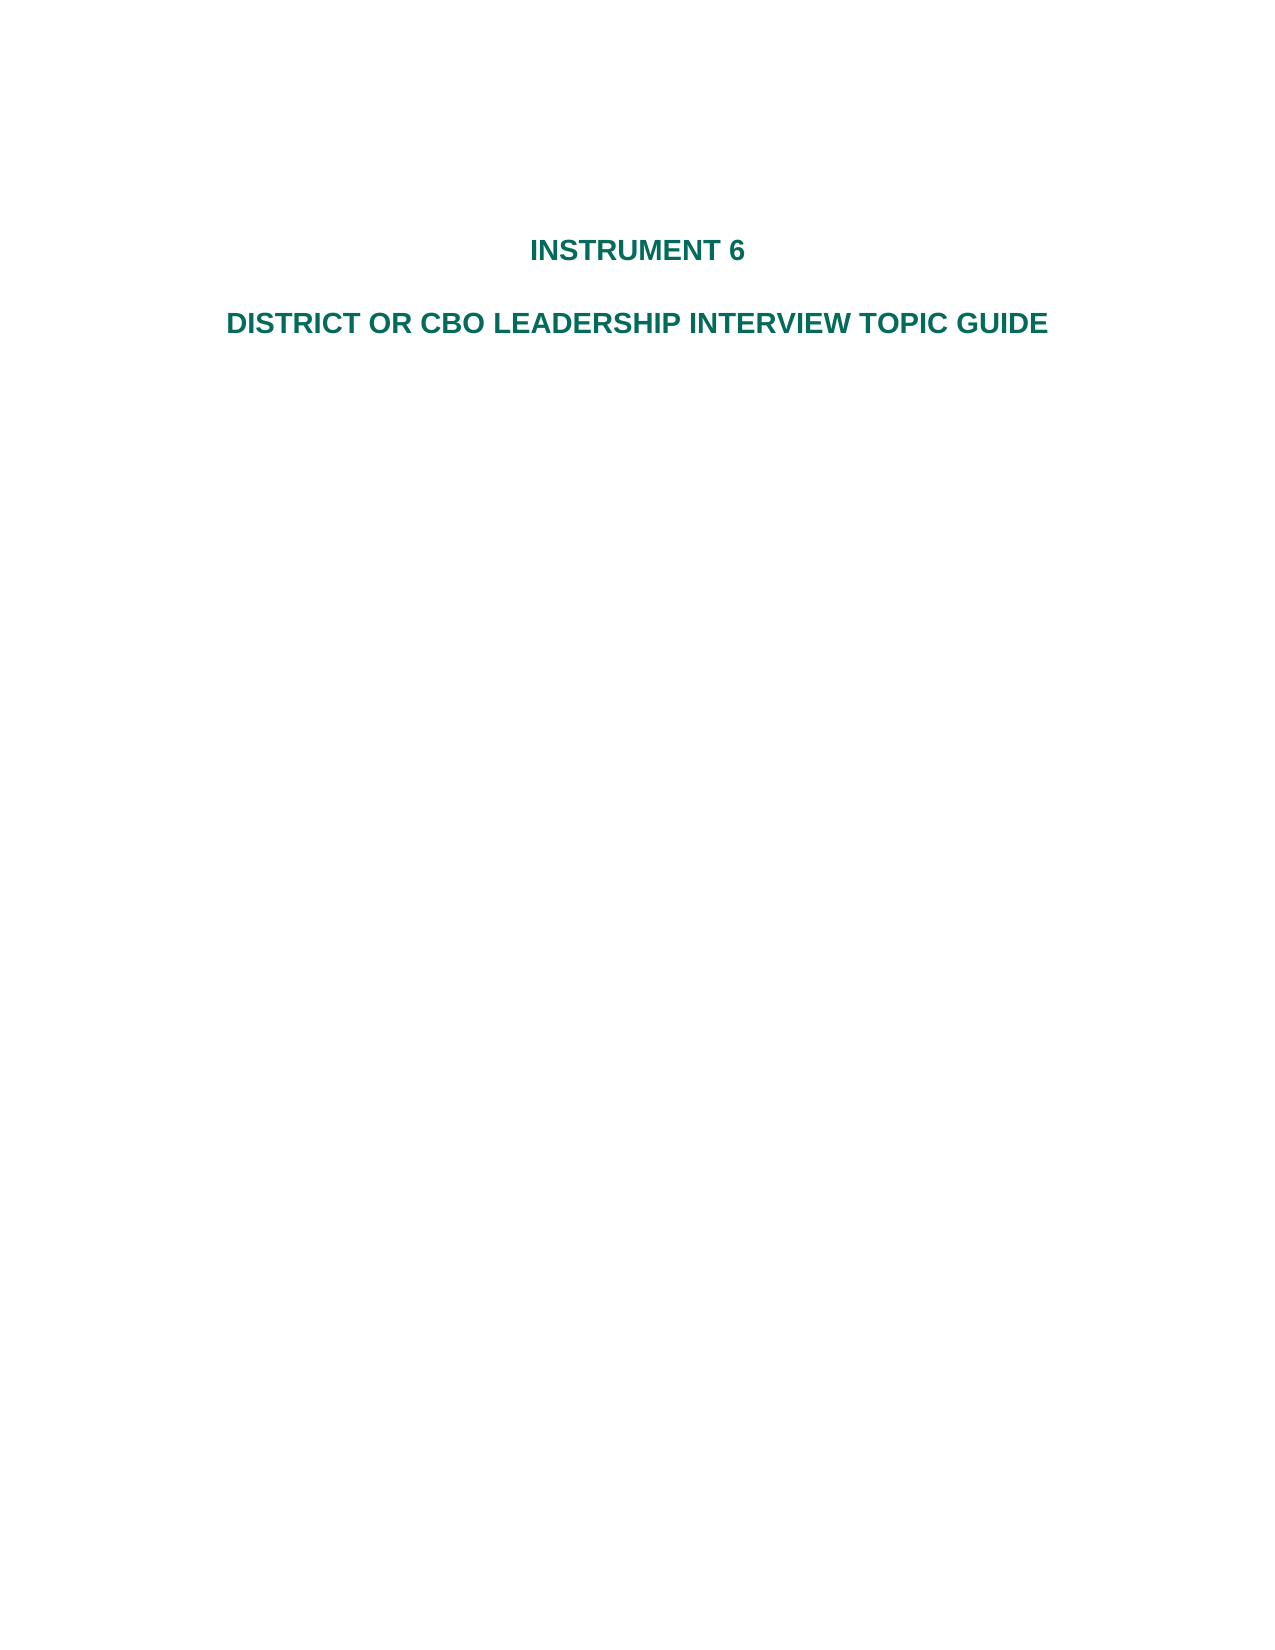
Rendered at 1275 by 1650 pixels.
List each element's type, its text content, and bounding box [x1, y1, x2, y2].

text INSTRUMENT 6 DISTRICT OR CBO LEADERSHIP INTERVIEW TOPIC GUIDE [75, 233, 1200, 339]
